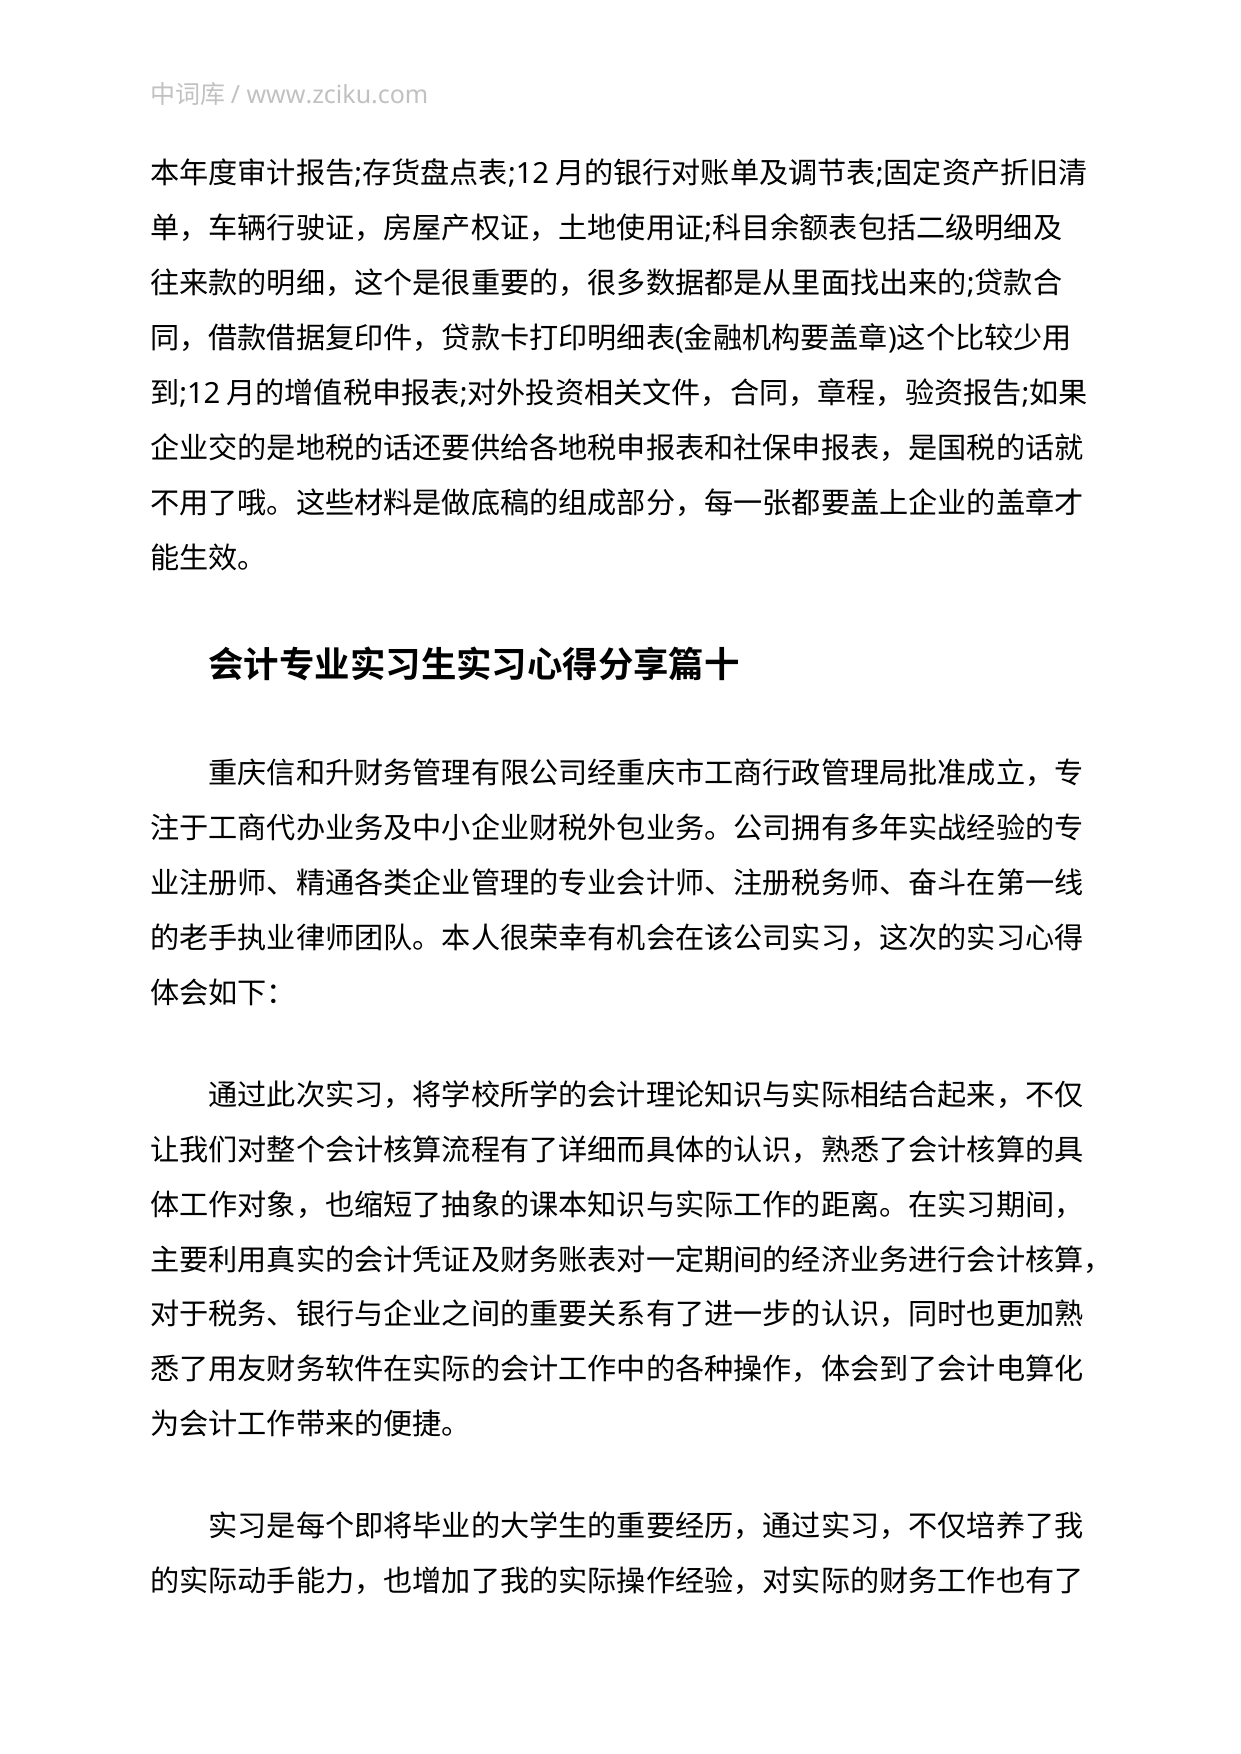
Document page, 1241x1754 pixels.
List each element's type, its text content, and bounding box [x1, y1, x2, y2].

text 重庆信和升财务管理有限公司经重庆市工商行政管理局批准成立，专注于工商代办业务及中小企业财税外包业务。公司拥有多年实战经验的专业注册师、精通各类企业管理的专业会计师、注册税务师、奋斗在第一线的老手执业律师团队。本人很荣幸有机会在该公司实习，这次的实习心得体会如下： [150, 750, 1090, 1012]
text 通过此次实习，将学校所学的会计理论知识与实际相结合起来，不仅让我们对整个会计核算流程有了详细而具体的认识，熟悉了会计核算的具体工作对象，也缩短了抽象的课本知识与实际工作的距离。在实习期间，主要利用真实的会计凭证及财务账表对一定期间的经济业务进行会计核算，对于税务、银行与企业之间的重要关系有了进一步的认识，同时也更加熟悉了用友财务软件在实际的会计工作中的各种操作，体会到了会计电算化为会计工作带来的便捷。 [150, 1071, 1090, 1443]
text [150, 150, 1090, 577]
text 会计专业实习生实习心得分享篇十 [150, 637, 1090, 688]
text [150, 1502, 1090, 1600]
